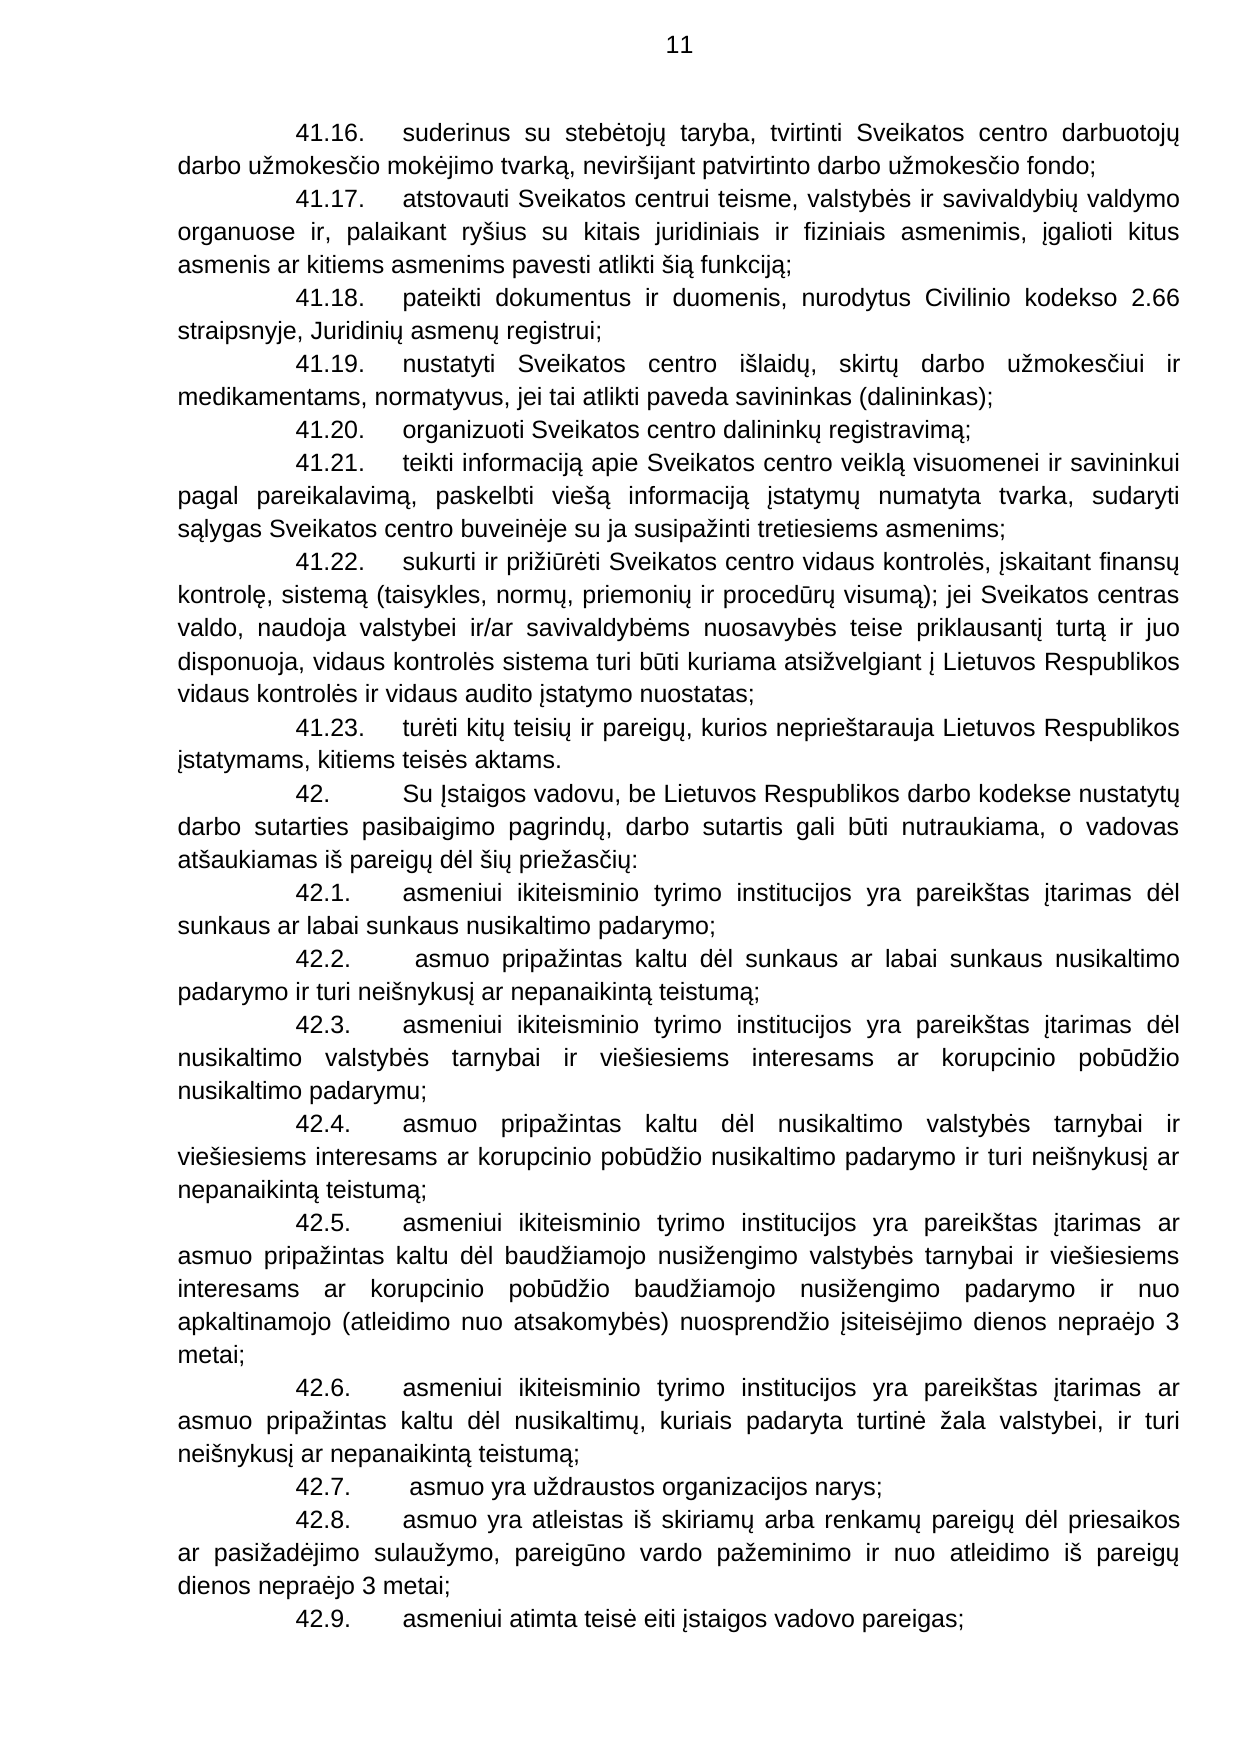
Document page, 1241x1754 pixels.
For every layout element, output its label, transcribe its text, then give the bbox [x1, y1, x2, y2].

list asmeniui atimta teisė eiti įstaigos vadovo pareigas; [177, 1604, 1181, 1633]
list organizuoti Sveikatos centro dalininkų registravimą; [177, 415, 1181, 444]
list suderinus su stebėtojų taryba, tvirtinti Sveikatos centro darbuotojų darbo užmokesčio mokėjimo tvarką, neviršijant patvirtinto darbo užmokesčio fondo; [177, 118, 1181, 180]
list asmeniui ikiteisminio tyrimo institucijos yra pareikštas įtarimas dėl sunkaus ar labai sunkaus nusikaltimo padarymo; [177, 878, 1181, 939]
list sukurti ir prižiūrėti Sveikatos centro vidaus kontrolės, įskaitant finansų kontrolę, sistemą (taisykles, normų, priemonių ir procedūrų visumą); jei Sveikatos centras valdo, naudoja valstybei ir/ar savivaldybėms nuosavybės teise priklausantį turtą ir juo disponuoja, vidaus kontrolės sistema turi būti kuriama atsižvelgiant į Lietuvos Respublikos vidaus kontrolės ir vidaus audito įstatymo nuostatas; [177, 547, 1181, 708]
list atstovauti Sveikatos centrui teisme, valstybės ir savivaldybių valdymo organuose ir, palaikant ryšius su kitais juridiniais ir fiziniais asmenimis, įgalioti kitus asmenis ar kitiems asmenims pavesti atlikti šią funkciją; [177, 184, 1181, 279]
list asmeniui ikiteisminio tyrimo institucijos yra pareikštas įtarimas ar asmuo pripažintas kaltu dėl nusikaltimų, kuriais padaryta turtinė žala valstybei, ir turi neišnykusį ar nepanaikintą teistumą; [177, 1373, 1181, 1468]
list asmuo pripažintas kaltu dėl nusikaltimo valstybės tarnybai ir viešiesiems interesams ar korupcinio pobūdžio nusikaltimo padarymo ir turi neišnykusį ar nepanaikintą teistumą; [177, 1109, 1181, 1203]
list asmuo yra uždraustos organizacijos narys; [177, 1472, 1181, 1501]
list asmeniui ikiteisminio tyrimo institucijos yra pareikštas įtarimas ar asmuo pripažintas kaltu dėl baudžiamojo nusižengimo valstybės tarnybai ir viešiesiems interesams ar korupcinio pobūdžio baudžiamojo nusižengimo padarymo ir nuo apkaltinamojo (atleidimo nuo atsakomybės) nuosprendžio įsiteisėjimo dienos nepraėjo 3 metai; [177, 1208, 1181, 1369]
list asmeniui ikiteisminio tyrimo institucijos yra pareikštas įtarimas dėl nusikaltimo valstybės tarnybai ir viešiesiems interesams ar korupcinio pobūdžio nusikaltimo padarymu; [177, 1010, 1181, 1104]
list turėti kitų teisių ir pareigų, kurios neprieštarauja Lietuvos Respublikos įstatymams, kitiems teisės aktams. [177, 712, 1181, 774]
list pateikti dokumentus ir duomenis, nurodytus Civilinio kodekso 2.66 straipsnyje, Juridinių asmenų registrui; [177, 283, 1181, 345]
list teikti informaciją apie Sveikatos centro veiklą visuomenei ir savininkui pagal pareikalavimą, paskelbti viešą informaciją įstatymų numatyta tvarka, sudaryti sąlygas Sveikatos centro buveinėje su ja susipažinti tretiesiems asmenims; [177, 448, 1181, 543]
list asmuo yra atleistas iš skiriamų arba renkamų pareigų dėl priesaikos ar pasižadėjimo sulaužymo, pareigūno vardo pažeminimo ir nuo atleidimo iš pareigų dienos nepraėjo 3 metai; [177, 1505, 1181, 1600]
list asmuo pripažintas kaltu dėl sunkaus ar labai sunkaus nusikaltimo padarymo ir turi neišnykusį ar nepanaikintą teistumą; [177, 944, 1181, 1005]
list Su Įstaigos vadovu, be Lietuvos Respublikos darbo kodekse nustatytų darbo sutarties pasibaigimo pagrindų, darbo sutartis gali būti nutraukiama, o vadovas atšaukiamas iš pareigų dėl šių priežasčių: [177, 778, 1181, 873]
list nustatyti Sveikatos centro išlaidų, skirtų darbo užmokesčiui ir medikamentams, normatyvus, jei tai atlikti paveda savininkas (dalininkas); [177, 349, 1181, 411]
